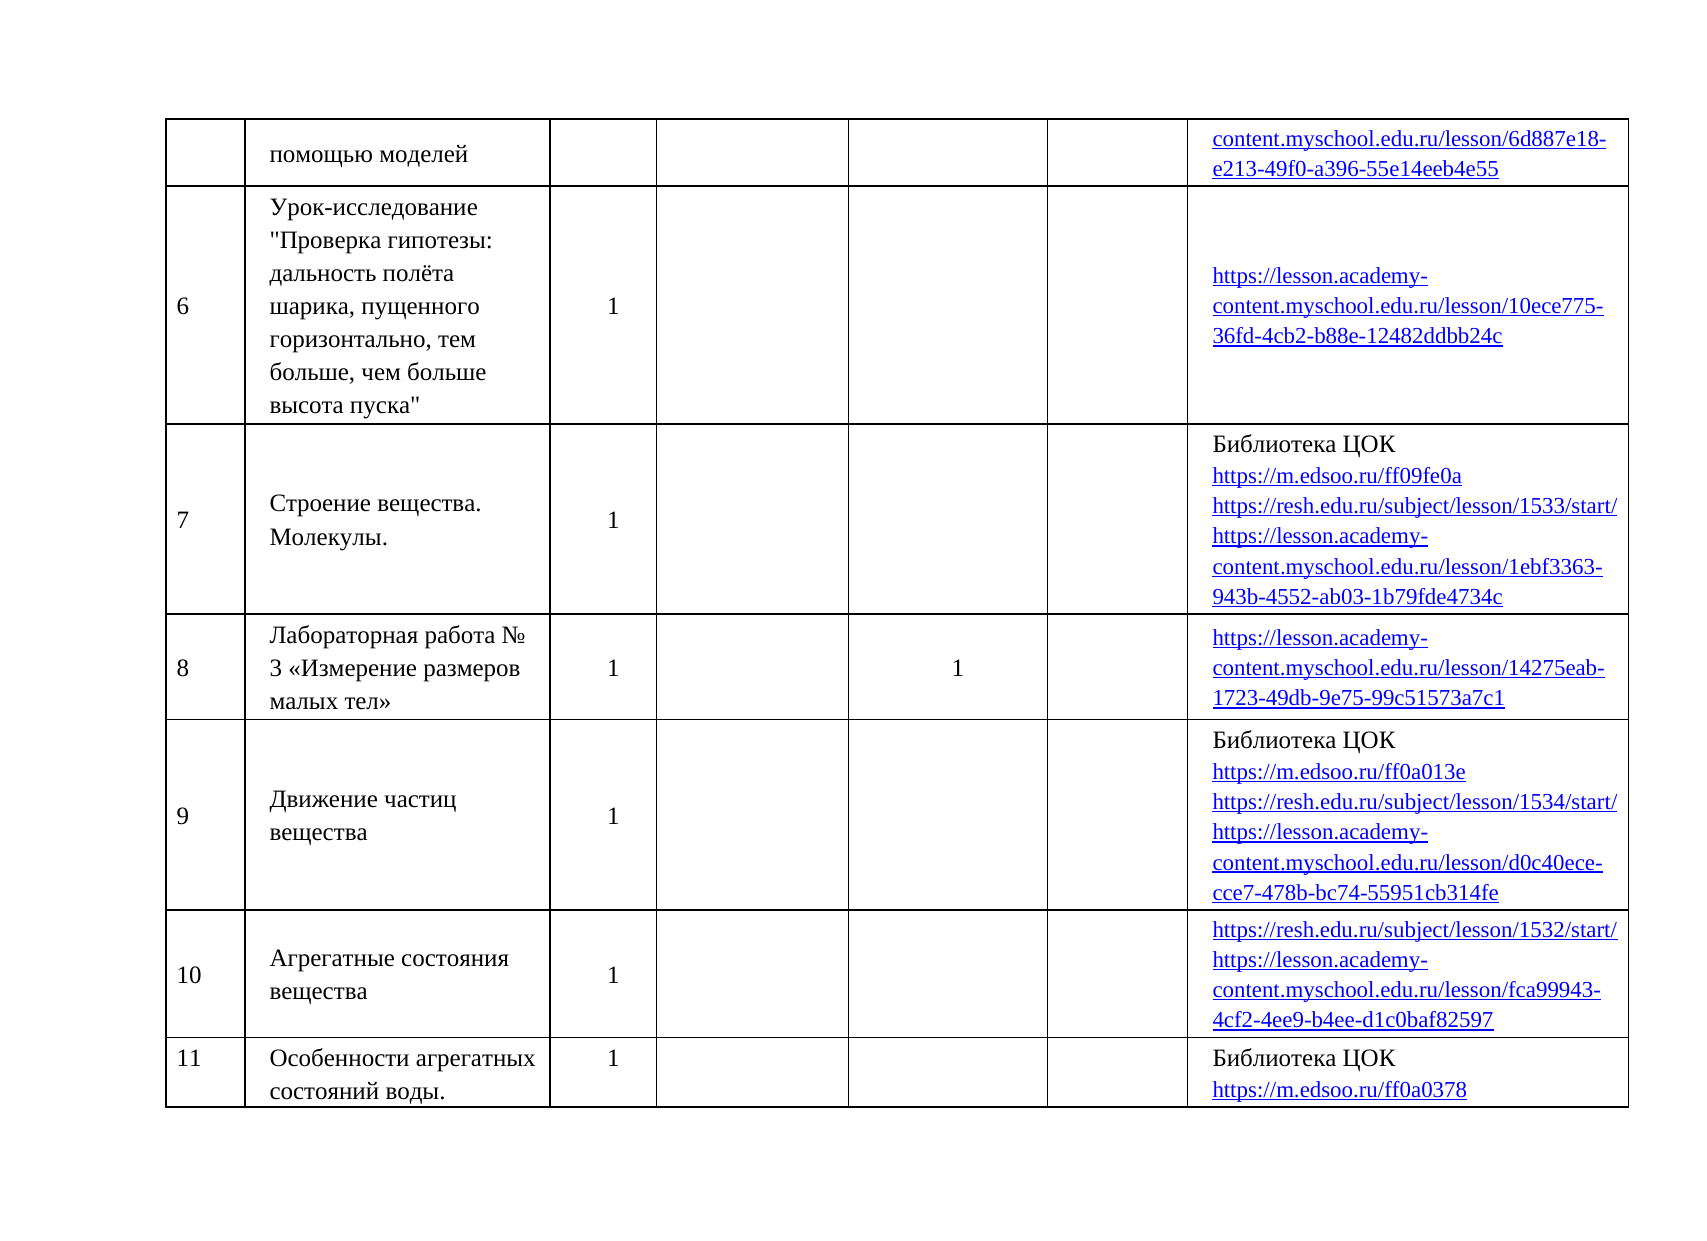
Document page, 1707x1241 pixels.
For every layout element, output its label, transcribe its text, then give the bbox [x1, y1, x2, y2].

table_cell [657, 720, 848, 909]
table_cell 1 [551, 187, 656, 423]
table_cell 1 [551, 120, 656, 185]
table_cell [849, 120, 1047, 185]
table_cell Библиотека ЦОК https://m.edsoo.ru/ff0a013e https://resh.edu.ru/subject/lesson/1534/start/ https://lesson.academy-content.myschool.edu.ru/lesson/d0c40ece-cce7-478b-bc74-55951cb314fe [1188, 720, 1628, 909]
table_cell Строение вещества. Молекулы. [246, 425, 549, 613]
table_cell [1188, 1038, 1628, 1106]
table_cell [1048, 720, 1187, 909]
table_cell Библиотека ЦОК https://m.edsoo.ru/ff09fe0a https://resh.edu.ru/subject/lesson/1533/start/ https://lesson.academy-content.myschool.edu.ru/lesson/1ebf3363-943b-4552-ab03-1b79fde4734c [1188, 425, 1628, 613]
table_cell 6 [167, 187, 244, 423]
table_cell https://lesson.academy-content.myschool.edu.ru/lesson/14275eab-1723-49db-9e75-99c51573a7c1 [1188, 615, 1628, 719]
table_cell [849, 1038, 1047, 1106]
table_cell Урок-исследование "Проверка гипотезы: дальность полёта шарика, пущенного горизонтально, тем больше, чем больше высота пуска" [246, 187, 549, 423]
table_cell https://lesson.academy-content.myschool.edu.ru/lesson/10ece775-36fd-4cb2-b88e-12482ddbb24c [1188, 187, 1628, 423]
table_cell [246, 1038, 549, 1106]
table_cell 8 [167, 615, 244, 719]
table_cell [1188, 120, 1628, 185]
table_cell 1 [849, 615, 1047, 719]
table_cell 1 [551, 911, 656, 1037]
table_cell [849, 425, 1047, 613]
table_cell [1048, 120, 1187, 185]
table_cell [657, 1038, 848, 1106]
table_cell [1048, 187, 1187, 423]
table_cell 1 [551, 1038, 656, 1106]
table_cell https://resh.edu.ru/subject/lesson/1532/start/ https://lesson.academy-content.myschool.edu.ru/lesson/fca99943-4cf2-4ee9-b4ee-d1c0baf82597 [1188, 911, 1628, 1037]
table_cell [849, 187, 1047, 423]
table_cell 10 [167, 911, 244, 1037]
table_cell Движение частиц вещества [246, 720, 549, 909]
table_cell [1048, 425, 1187, 613]
table_cell [657, 187, 848, 423]
table_cell 7 [167, 425, 244, 613]
table_cell [1048, 615, 1187, 719]
table_cell 1 [551, 720, 656, 909]
table_cell 5 [167, 120, 244, 185]
table_cell Агрегатные состояния вещества [246, 911, 549, 1037]
table_cell [657, 425, 848, 613]
table_cell 9 [167, 720, 244, 909]
table_cell [657, 120, 848, 185]
table_cell [849, 911, 1047, 1037]
table_cell 11 [167, 1038, 244, 1106]
table_cell [1048, 911, 1187, 1037]
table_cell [246, 120, 549, 185]
table_cell [849, 720, 1047, 909]
table_cell [657, 911, 848, 1037]
table_cell [1048, 1038, 1187, 1106]
table_cell 1 [551, 425, 656, 613]
table_cell Лабораторная работа № 3 «Измерение размеров малых тел» [246, 615, 549, 719]
table_cell 1 [551, 615, 656, 719]
table_cell [657, 615, 848, 719]
